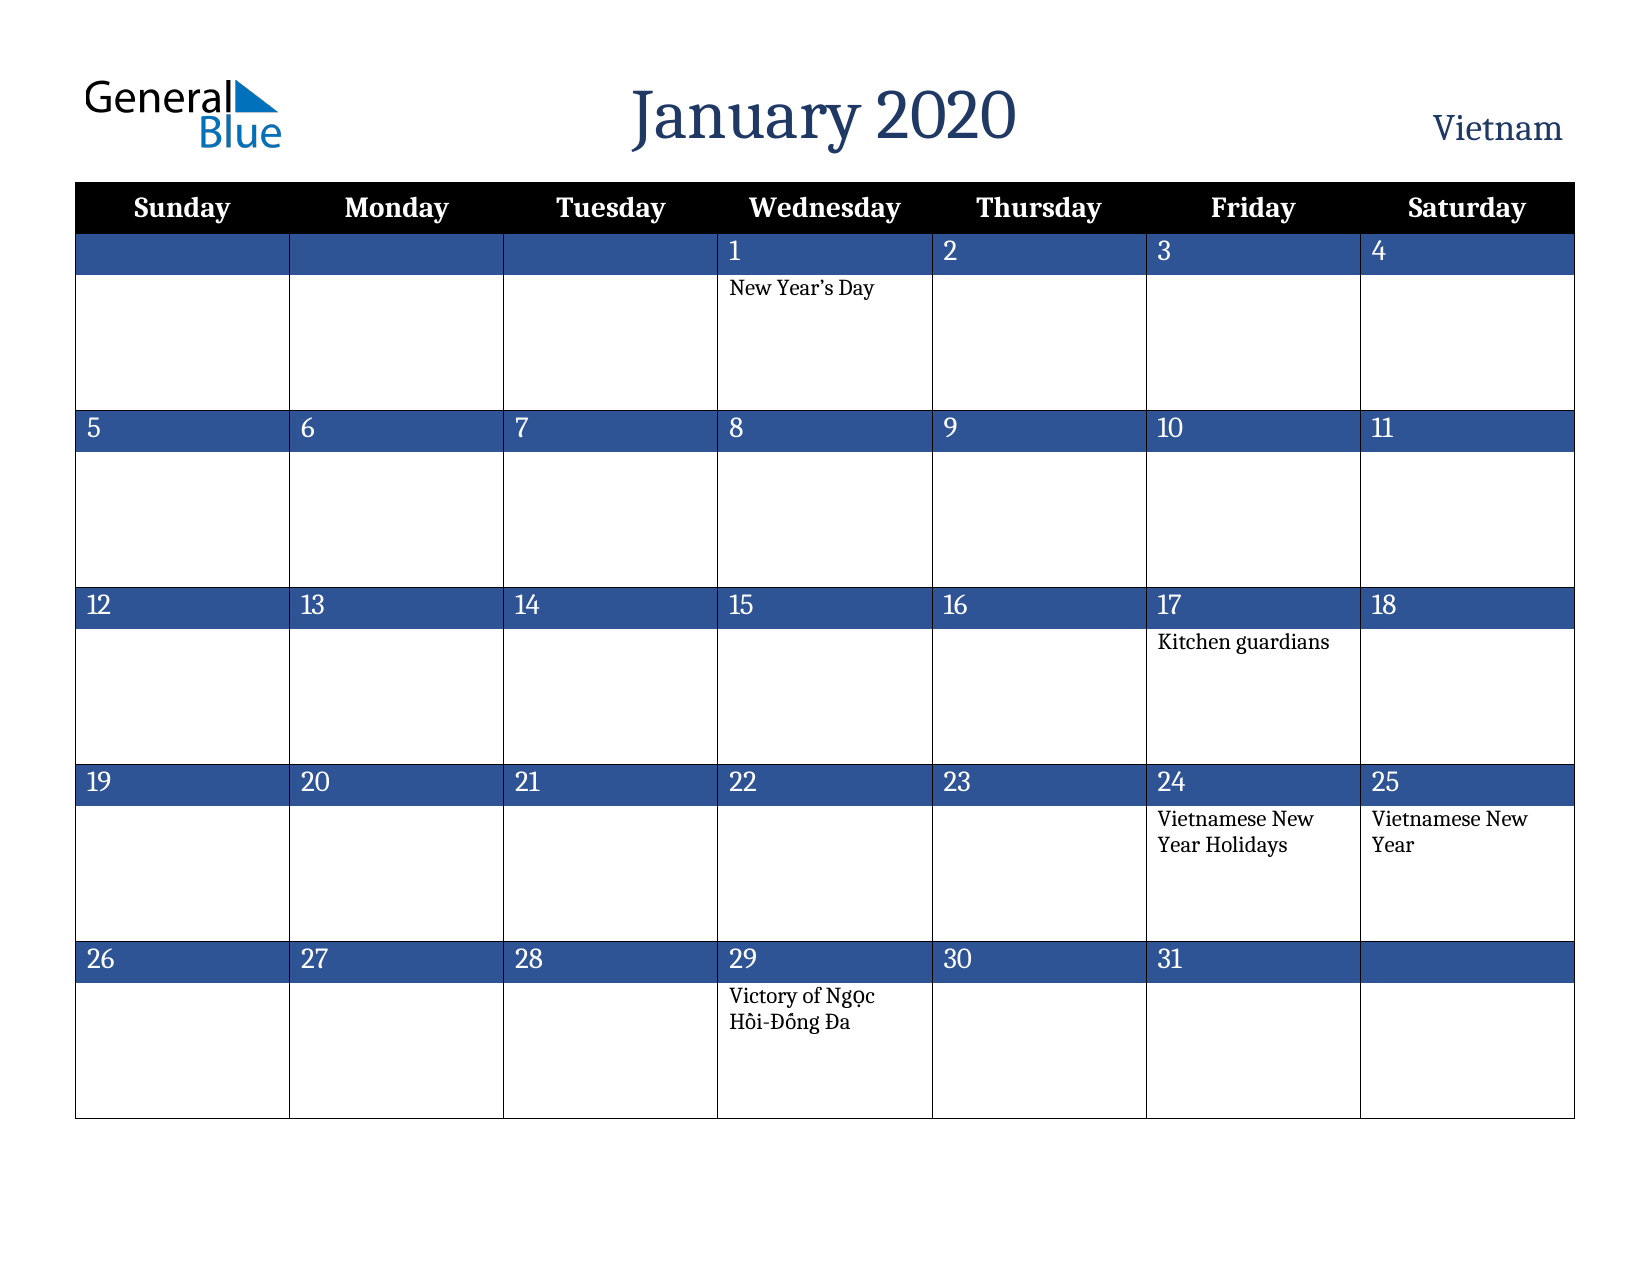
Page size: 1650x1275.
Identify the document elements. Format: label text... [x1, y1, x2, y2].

table_cell 3 [1147, 234, 1360, 275]
table_cell 20 [290, 765, 503, 806]
table_cell 29 [718, 942, 932, 983]
table_cell 28 [504, 942, 717, 983]
table_cell Friday [1147, 183, 1360, 233]
table_cell 8 [718, 411, 932, 452]
table_cell 11 [1361, 411, 1574, 452]
table_cell 13 [290, 588, 503, 629]
table_cell [290, 629, 503, 764]
table_header January 2020 [504, 75, 1146, 182]
table_cell Saturday [1361, 183, 1574, 233]
table_cell [504, 629, 717, 764]
table_cell [504, 275, 717, 410]
table_cell [76, 806, 289, 941]
table_cell [76, 983, 289, 1118]
table_cell [76, 275, 289, 410]
table_cell 6 [290, 411, 503, 452]
table_cell [718, 452, 932, 587]
table_cell Kitchen guardians [1147, 629, 1360, 764]
table_cell Monday [290, 183, 503, 233]
table_header [76, 75, 503, 182]
table_cell 16 [933, 588, 1146, 629]
table_cell 9 [933, 411, 1146, 452]
table_cell [1361, 629, 1574, 764]
table_cell Vietnamese New Year [1361, 806, 1574, 941]
table_cell [1147, 452, 1360, 587]
table_header Vietnam [1146, 75, 1574, 182]
table_cell 14 [504, 588, 717, 629]
table_cell 31 [1147, 942, 1360, 983]
table_cell 17 [1147, 588, 1360, 629]
table_cell 12 [76, 588, 289, 629]
table_cell 18 [1361, 588, 1574, 629]
table_cell [504, 452, 717, 587]
table_cell 30 [933, 942, 1146, 983]
table_cell 25 [1361, 765, 1574, 806]
table_cell Thursday [933, 183, 1146, 233]
table_cell 5 [76, 411, 289, 452]
table_cell 27 [290, 942, 503, 983]
table_cell 23 [933, 765, 1146, 806]
table_cell Wednesday [718, 183, 932, 233]
table_cell [933, 275, 1146, 410]
table_cell [718, 629, 932, 764]
table_cell [504, 983, 717, 1118]
table_cell [933, 806, 1146, 941]
table_cell Vietnamese New Year Holidays [1147, 806, 1360, 941]
table_cell 19 [76, 765, 289, 806]
table_cell [718, 806, 932, 941]
table_cell Sunday [76, 183, 289, 233]
table_cell [1361, 275, 1574, 410]
table_cell 26 [76, 942, 289, 983]
table_cell [933, 629, 1146, 764]
table_cell [1361, 983, 1574, 1118]
table_cell 2 [933, 234, 1146, 275]
table_cell [1361, 452, 1574, 587]
table_cell [504, 806, 717, 941]
table_cell 22 [718, 765, 932, 806]
table_cell [1361, 942, 1574, 983]
table_cell [76, 234, 289, 275]
table_cell Victory of Ngọc Hồi-Đống Đa [718, 983, 932, 1118]
table_cell 15 [718, 588, 932, 629]
table_cell [290, 234, 503, 275]
picture [86, 80, 281, 148]
table_cell 21 [504, 765, 717, 806]
table_cell [290, 275, 503, 410]
table_cell [290, 983, 503, 1118]
table_cell 10 [1147, 411, 1360, 452]
table_cell 7 [504, 411, 717, 452]
table_cell [290, 806, 503, 941]
table_cell 1 [718, 234, 932, 275]
table_cell [933, 452, 1146, 587]
table_cell 24 [1147, 765, 1360, 806]
table_cell [933, 983, 1146, 1118]
table_cell 4 [1361, 234, 1574, 275]
table_cell [504, 234, 717, 275]
table_cell New Year’s Day [718, 275, 932, 410]
table_cell [76, 452, 289, 587]
table_cell [1147, 275, 1360, 410]
table_cell [1147, 983, 1360, 1118]
table_cell [76, 629, 289, 764]
table_cell [290, 452, 503, 587]
table_cell Tuesday [504, 183, 717, 233]
